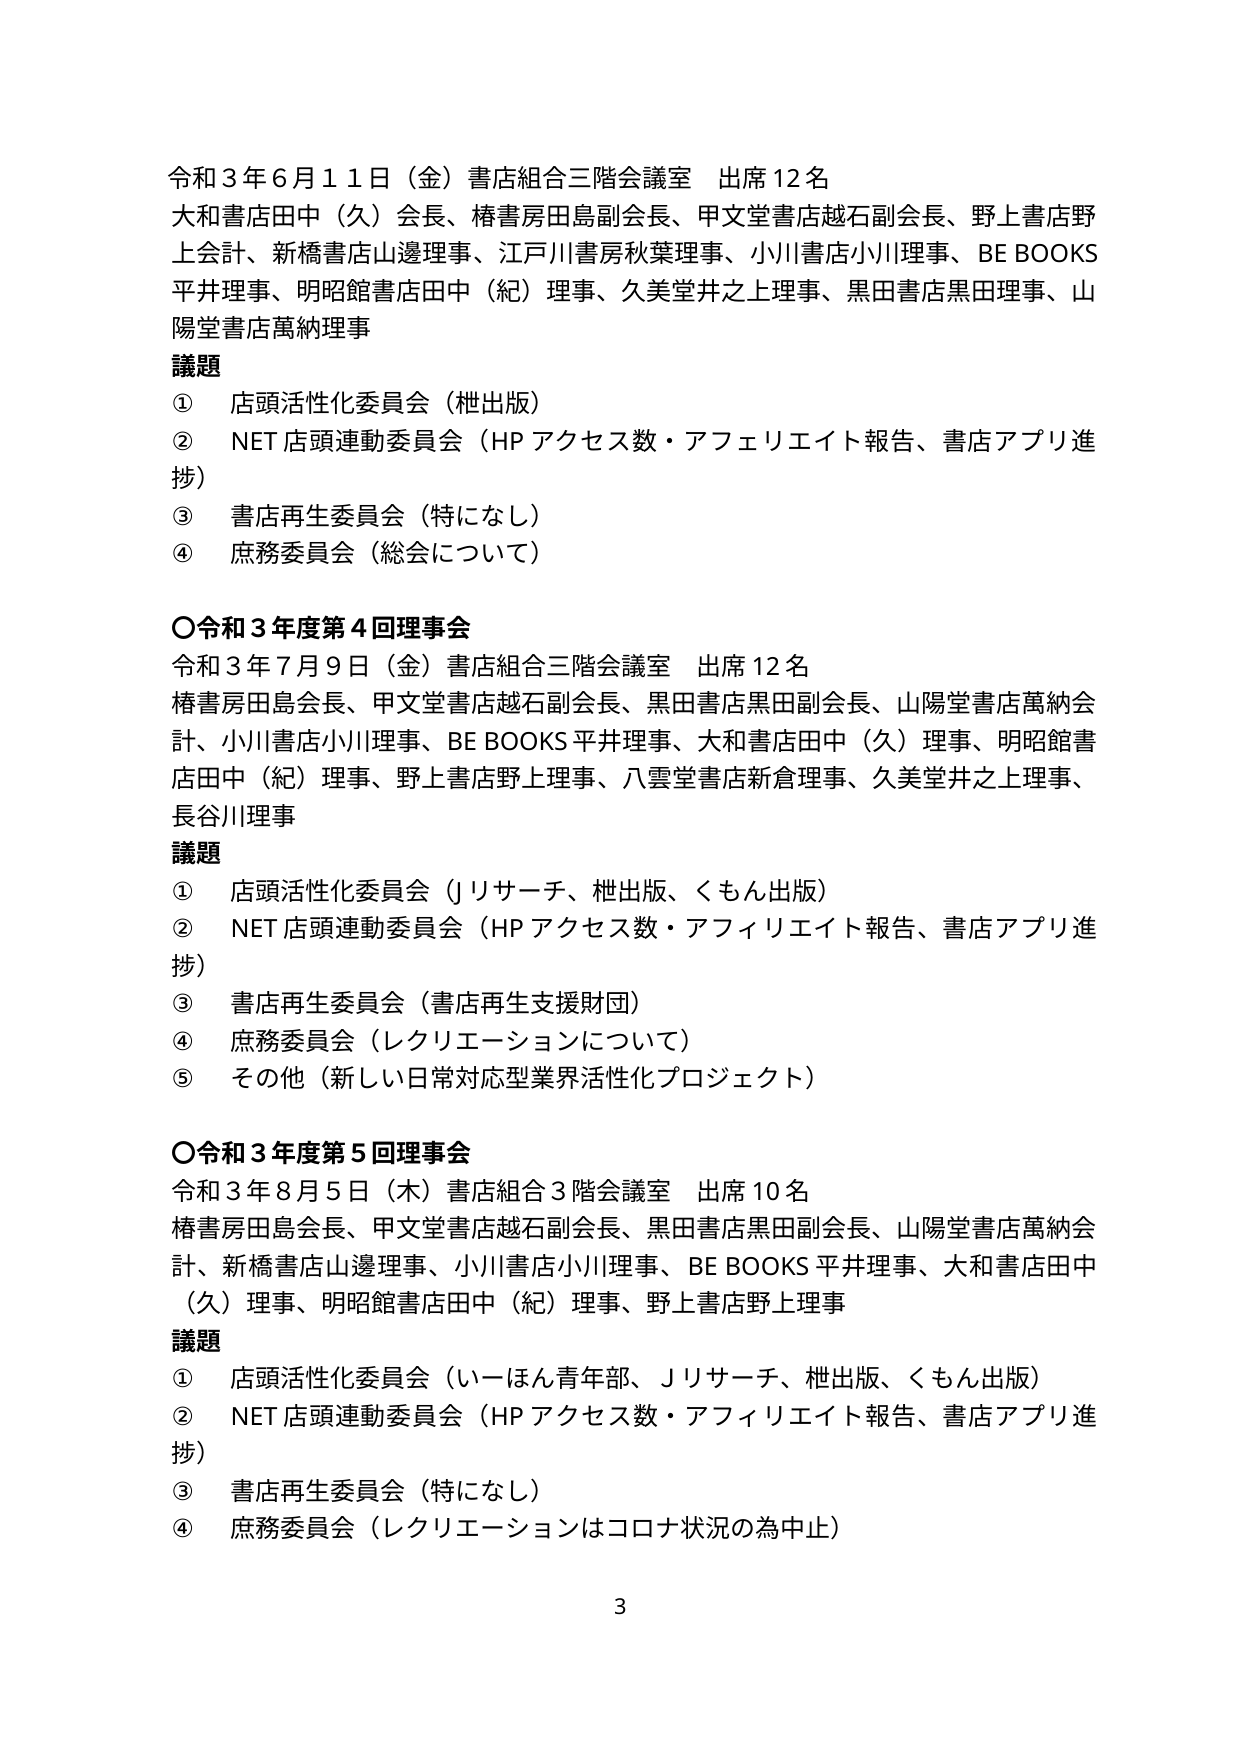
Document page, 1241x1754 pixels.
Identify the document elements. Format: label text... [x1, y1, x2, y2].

list 店頭活性化委員会（いーほん青年部、Ｊリサーチ、枻出版、くもん出版） [171, 1358, 1098, 1396]
text 〇令和３年度第４回理事会 [171, 608, 1098, 646]
text 議題 [171, 833, 1098, 871]
list NET店頭連動委員会（HPアクセス数・アフィリエイト報告、書店アプリ進捗） [171, 908, 1098, 983]
text 令和３年８月５日（木）書店組合３階会議室 出席10名 [171, 1171, 1098, 1208]
list 書店再生委員会（書店再生支援財団） [171, 983, 1098, 1021]
text 椿書房田島会長、甲文堂書店越石副会長、黒田書店黒田副会長、山陽堂書店萬納会計、新橋書店山邊理事、小川書店小川理事、BE BOOKS平井理事、大和書店田中（久）理事、明昭館書店田中（紀）理事、野上書店野上理事 [171, 1208, 1098, 1321]
list その他（新しい日常対応型業界活性化プロジェクト） [171, 1058, 1098, 1096]
list 書店再生委員会（特になし） [171, 1471, 1098, 1508]
text 令和３年７月９日（金）書店組合三階会議室 出席12名 [171, 646, 1098, 683]
text 椿書房田島会長、甲文堂書店越石副会長、黒田書店黒田副会長、山陽堂書店萬納会計、小川書店小川理事、BE BOOKS平井理事、大和書店田中（久）理事、明昭館書店田中（紀）理事、野上書店野上理事、八雲堂書店新倉理事、久美堂井之上理事、長谷川理事 [171, 683, 1098, 833]
list 店頭活性化委員会（枻出版） [171, 383, 1098, 421]
list NET店頭連動委員会（HPアクセス数・アフェリエイト報告、書店アプリ進捗） [171, 421, 1098, 496]
list 書店再生委員会（特になし） [171, 496, 1098, 533]
text 令和３年６月１１日（金）書店組合三階会議室 出席12名 [142, 158, 1098, 196]
list 店頭活性化委員会（Jリサーチ、枻出版、くもん出版） [171, 871, 1098, 908]
text 議題 [171, 1321, 1098, 1358]
text 議題 [171, 346, 1098, 383]
list 庶務委員会（レクリエーションはコロナ状況の為中止） [171, 1508, 1098, 1546]
text 大和書店田中（久）会長、椿書房田島副会長、甲文堂書店越石副会長、野上書店野上会計、新橋書店山邊理事、江戸川書房秋葉理事、小川書店小川理事、BE BOOKS平井理事、明昭館書店田中（紀）理事、久美堂井之上理事、黒田書店黒田理事、山陽堂書店萬納理事 [171, 196, 1098, 346]
list NET店頭連動委員会（HPアクセス数・アフィリエイト報告、書店アプリ進捗） [171, 1396, 1098, 1471]
list 庶務委員会（総会について） [171, 533, 1098, 571]
list 庶務委員会（レクリエーションについて） [171, 1021, 1098, 1058]
text 〇令和３年度第５回理事会 [171, 1133, 1098, 1171]
